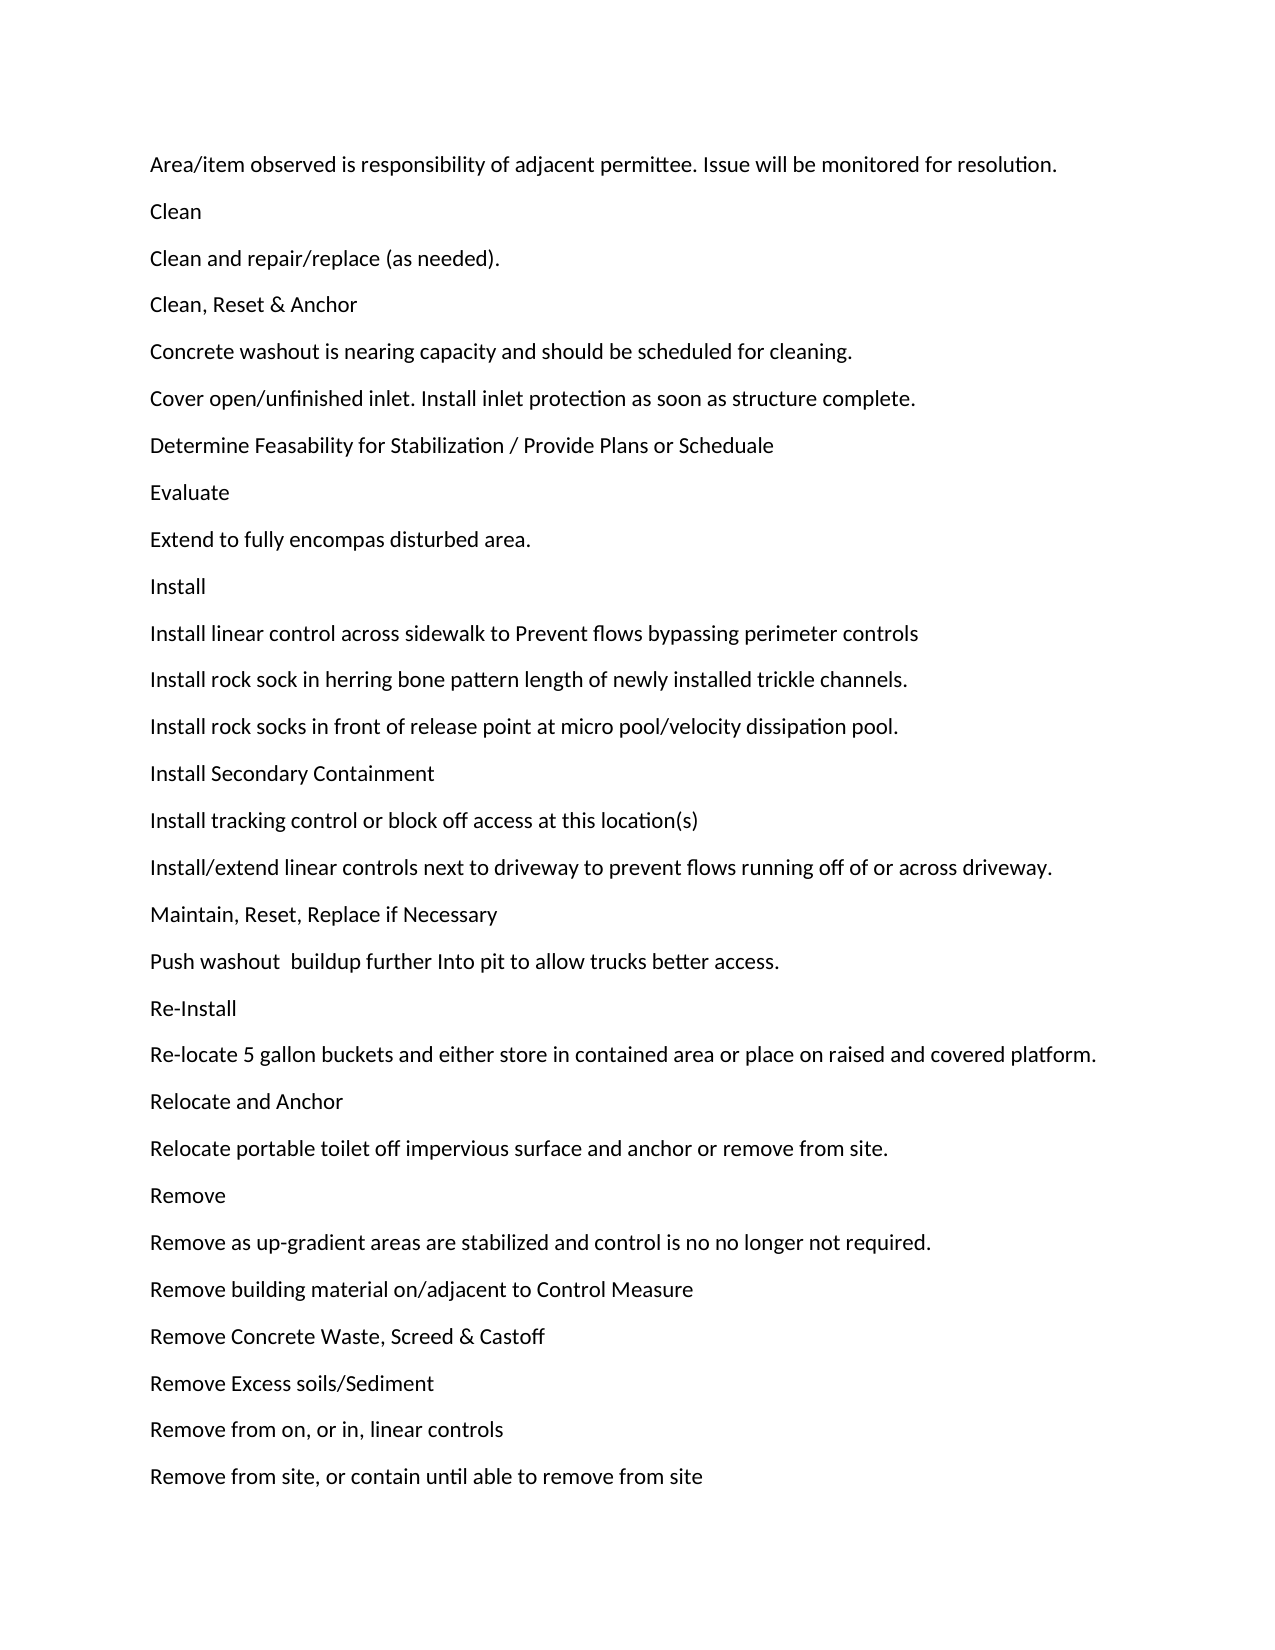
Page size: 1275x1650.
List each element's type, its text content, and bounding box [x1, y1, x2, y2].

text Install rock socks in front of release point at micro pool/velocity dissipation pool. [150, 712, 1125, 741]
text Re-Install [150, 994, 1125, 1022]
text Extend to fully encompas disturbed area. [150, 525, 1125, 553]
text Relocate portable toilet off impervious surface and anchor or remove from site. [150, 1134, 1125, 1162]
text Maintain, Reset, Replace if Necessary [150, 900, 1125, 928]
text Remove Concrete Waste, Screed & Castoff [150, 1322, 1125, 1350]
text Clean and repair/replace (as needed). [150, 244, 1125, 272]
text Cover open/unfinished inlet. Install inlet protection as soon as structure complete. [150, 384, 1125, 412]
text Install/extend linear controls next to driveway to prevent flows running off of or across driveway. [150, 853, 1125, 881]
text Relocate and Anchor [150, 1087, 1125, 1116]
text Determine Feasability for Stabilization / Provide Plans or Scheduale [150, 431, 1125, 459]
text Area/item observed is responsibility of adjacent permittee. Issue will be monitored for resolution. [150, 150, 1125, 178]
text Install [150, 572, 1125, 600]
text Evaluate [150, 478, 1125, 506]
text Install Secondary Containment [150, 759, 1125, 787]
text Remove from on, or in, linear controls [150, 1416, 1125, 1444]
text Remove building material on/adjacent to Control Measure [150, 1275, 1125, 1303]
text Push washout buildup further Into pit to allow trucks better access. [150, 947, 1125, 975]
text Remove from site, or contain until able to remove from site [150, 1462, 1125, 1491]
text Install tracking control or block off access at this location(s) [150, 806, 1125, 834]
text Remove [150, 1181, 1125, 1209]
text Clean, Reset & Anchor [150, 291, 1125, 319]
text Re-locate 5 gallon buckets and either store in contained area or place on raised and covered platform. [150, 1041, 1125, 1069]
text Remove Excess soils/Sediment [150, 1369, 1125, 1397]
text Install rock sock in herring bone pattern length of newly installed trickle channels. [150, 666, 1125, 694]
text Concrete washout is nearing capacity and should be scheduled for cleaning. [150, 337, 1125, 366]
text Clean [150, 197, 1125, 225]
text Remove as up-gradient areas are stabilized and control is no no longer not required. [150, 1228, 1125, 1256]
text Install linear control across sidewalk to Prevent flows bypassing perimeter controls [150, 619, 1125, 647]
